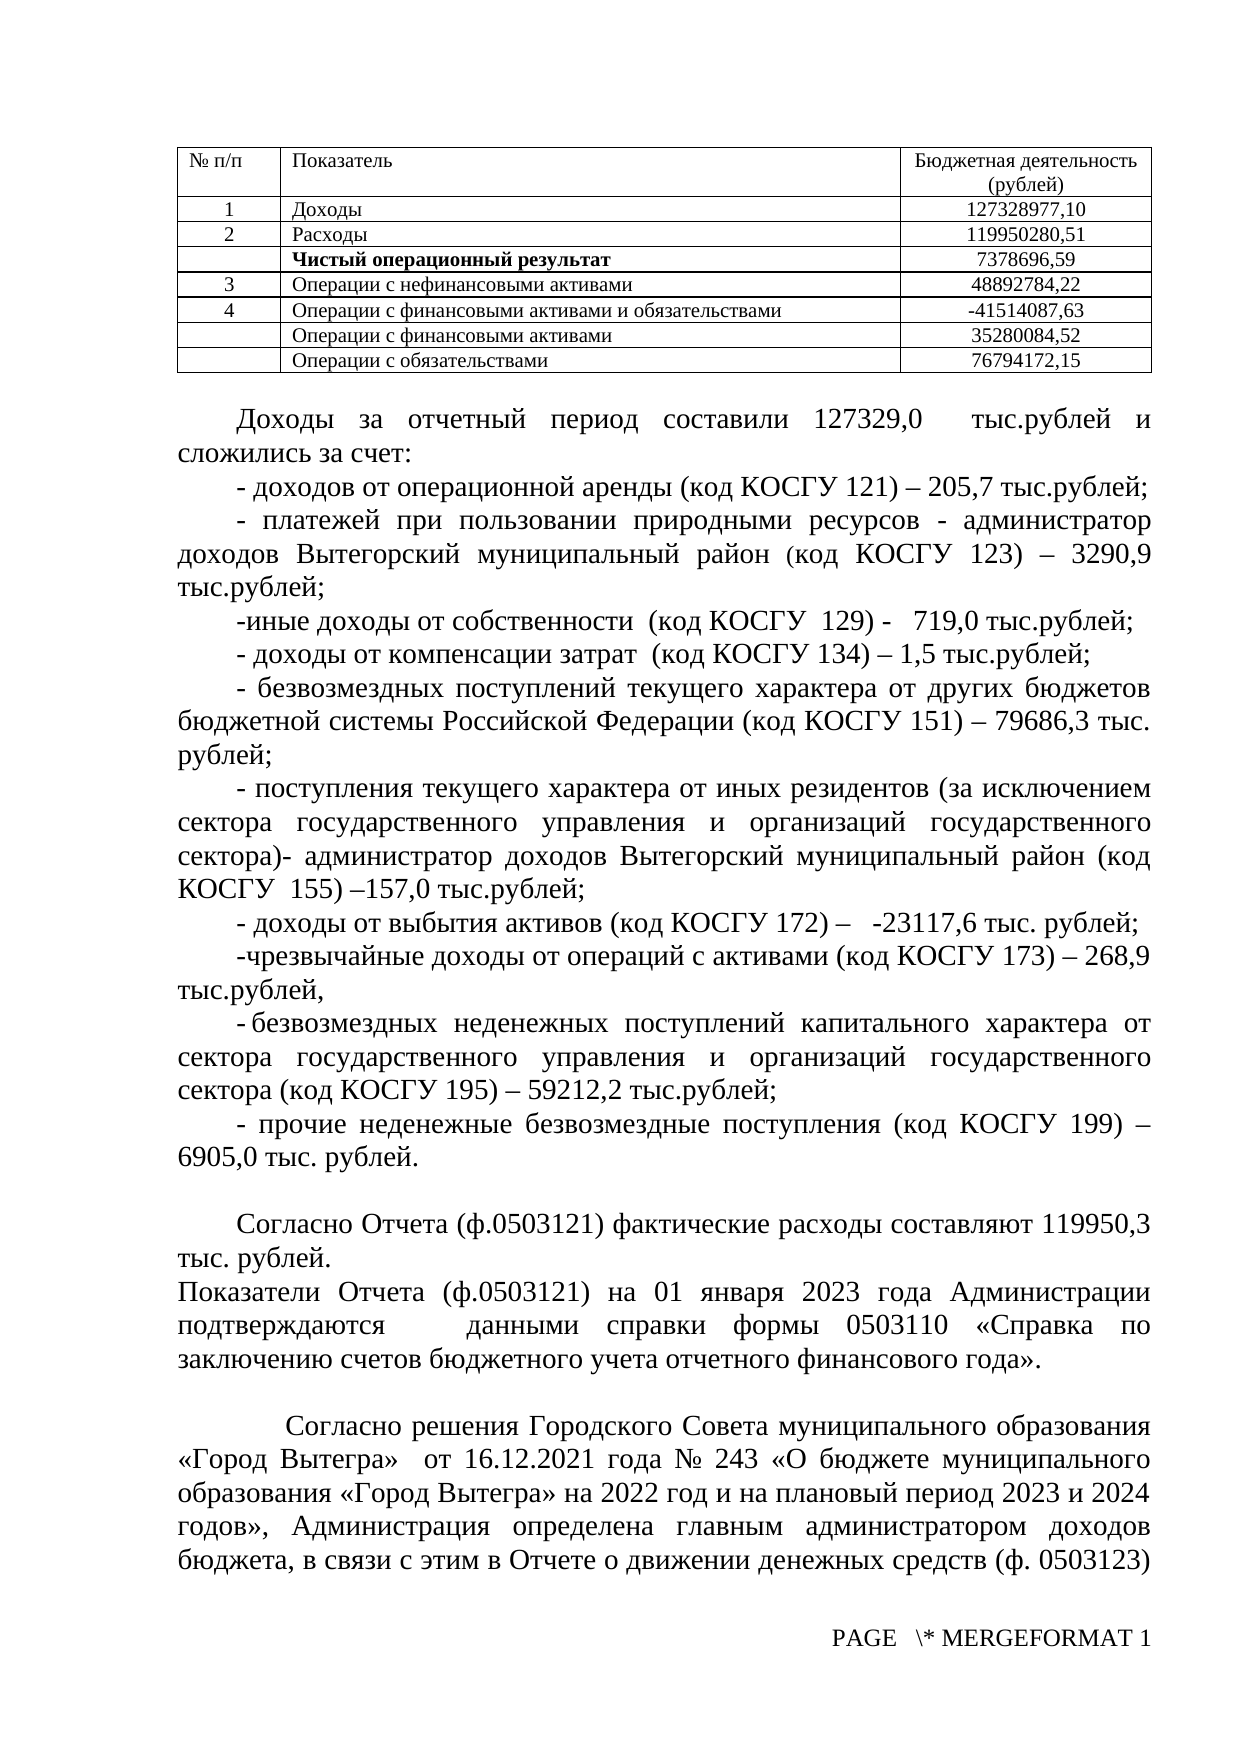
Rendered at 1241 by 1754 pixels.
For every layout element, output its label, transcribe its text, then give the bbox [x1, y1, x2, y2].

table_header № п/п [178, 148, 280, 196]
table_cell 76794172,15 [901, 348, 1151, 372]
text Доходы за отчетный период составили 127329,0 тыс.рублей и сложились за счет: [177, 402, 1152, 469]
table_cell 7378696,59 [901, 247, 1151, 271]
text Согласно Отчета (ф.0503121) фактические расходы составляют 119950,3 тыс. рублей. [177, 1207, 1152, 1274]
table_cell 4 [178, 298, 280, 322]
table_cell 3 [178, 273, 280, 296]
table_cell Доходы [281, 197, 900, 221]
table_cell Расходы [281, 222, 900, 246]
text -чрезвычайные доходы от операций с активами (код КОСГУ 173) – 268,9 тыс.рублей, [177, 938, 1152, 1005]
table_cell 1 [178, 197, 280, 221]
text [177, 1408, 1152, 1576]
table_cell 48892784,22 [901, 273, 1151, 296]
table_cell [178, 348, 280, 372]
table_cell [178, 323, 280, 347]
table_cell Операции с обязательствами [281, 348, 900, 372]
table_header Показатель [281, 148, 900, 196]
table_cell Операции с финансовыми активами [281, 323, 900, 347]
text - безвозмездных поступлений текущего характера от других бюджетов бюджетной системы Российской Федерации (код КОСГУ 151) – 79686,3 тыс. рублей; [177, 670, 1152, 771]
text Показатели Отчета (ф.0503121) на 01 января 2023 года Администрации подтверждаются данными справки формы 0503110 «Справка по заключению счетов бюджетного учета отчетного финансового года». [177, 1274, 1152, 1374]
text - доходы от выбытия активов (код КОСГУ 172) – -23117,6 тыс. рублей; [177, 905, 1152, 938]
text - прочие неденежные безвозмездные поступления (код КОСГУ 199) – 6905,0 тыс. рублей. [177, 1106, 1152, 1173]
table_cell [178, 247, 280, 271]
table_cell -41514087,63 [901, 298, 1151, 322]
text - доходов от операционной аренды (код КОСГУ 121) – 205,7 тыс.рублей; [177, 469, 1152, 502]
table_cell 2 [178, 222, 280, 246]
table_cell Операции с нефинансовыми активами [281, 273, 900, 296]
text - платежей при пользовании природными ресурсов - администратор доходов Вытегорский муниципальный район (код КОСГУ 123) – 3290,9 тыс.рублей; [177, 502, 1152, 603]
table_cell Чистый операционный результат [281, 247, 900, 271]
text - поступления текущего характера от иных резидентов (за исключением сектора государственного управления и организаций государственного сектора)- администратор доходов Вытегорский муниципальный район (код КОСГУ 155) –157,0 тыс.рублей; [177, 771, 1152, 905]
table_cell 127328977,10 [901, 197, 1151, 221]
text -иные доходы от собственности (код КОСГУ 129) - 719,0 тыс.рублей; [177, 603, 1152, 636]
text - доходы от компенсации затрат (код КОСГУ 134) – 1,5 тыс.рублей; [177, 636, 1152, 670]
table_header Бюджетная деятельность (рублей) [901, 148, 1151, 196]
table_cell Операции с финансовыми активами и обязательствами [281, 298, 900, 322]
table_cell 119950280,51 [901, 222, 1151, 246]
table_cell 35280084,52 [901, 323, 1151, 347]
text - безвозмездных неденежных поступлений капитального характера от сектора государственного управления и организаций государственного сектора (код КОСГУ 195) – 59212,2 тыс.рублей; [177, 1005, 1152, 1106]
